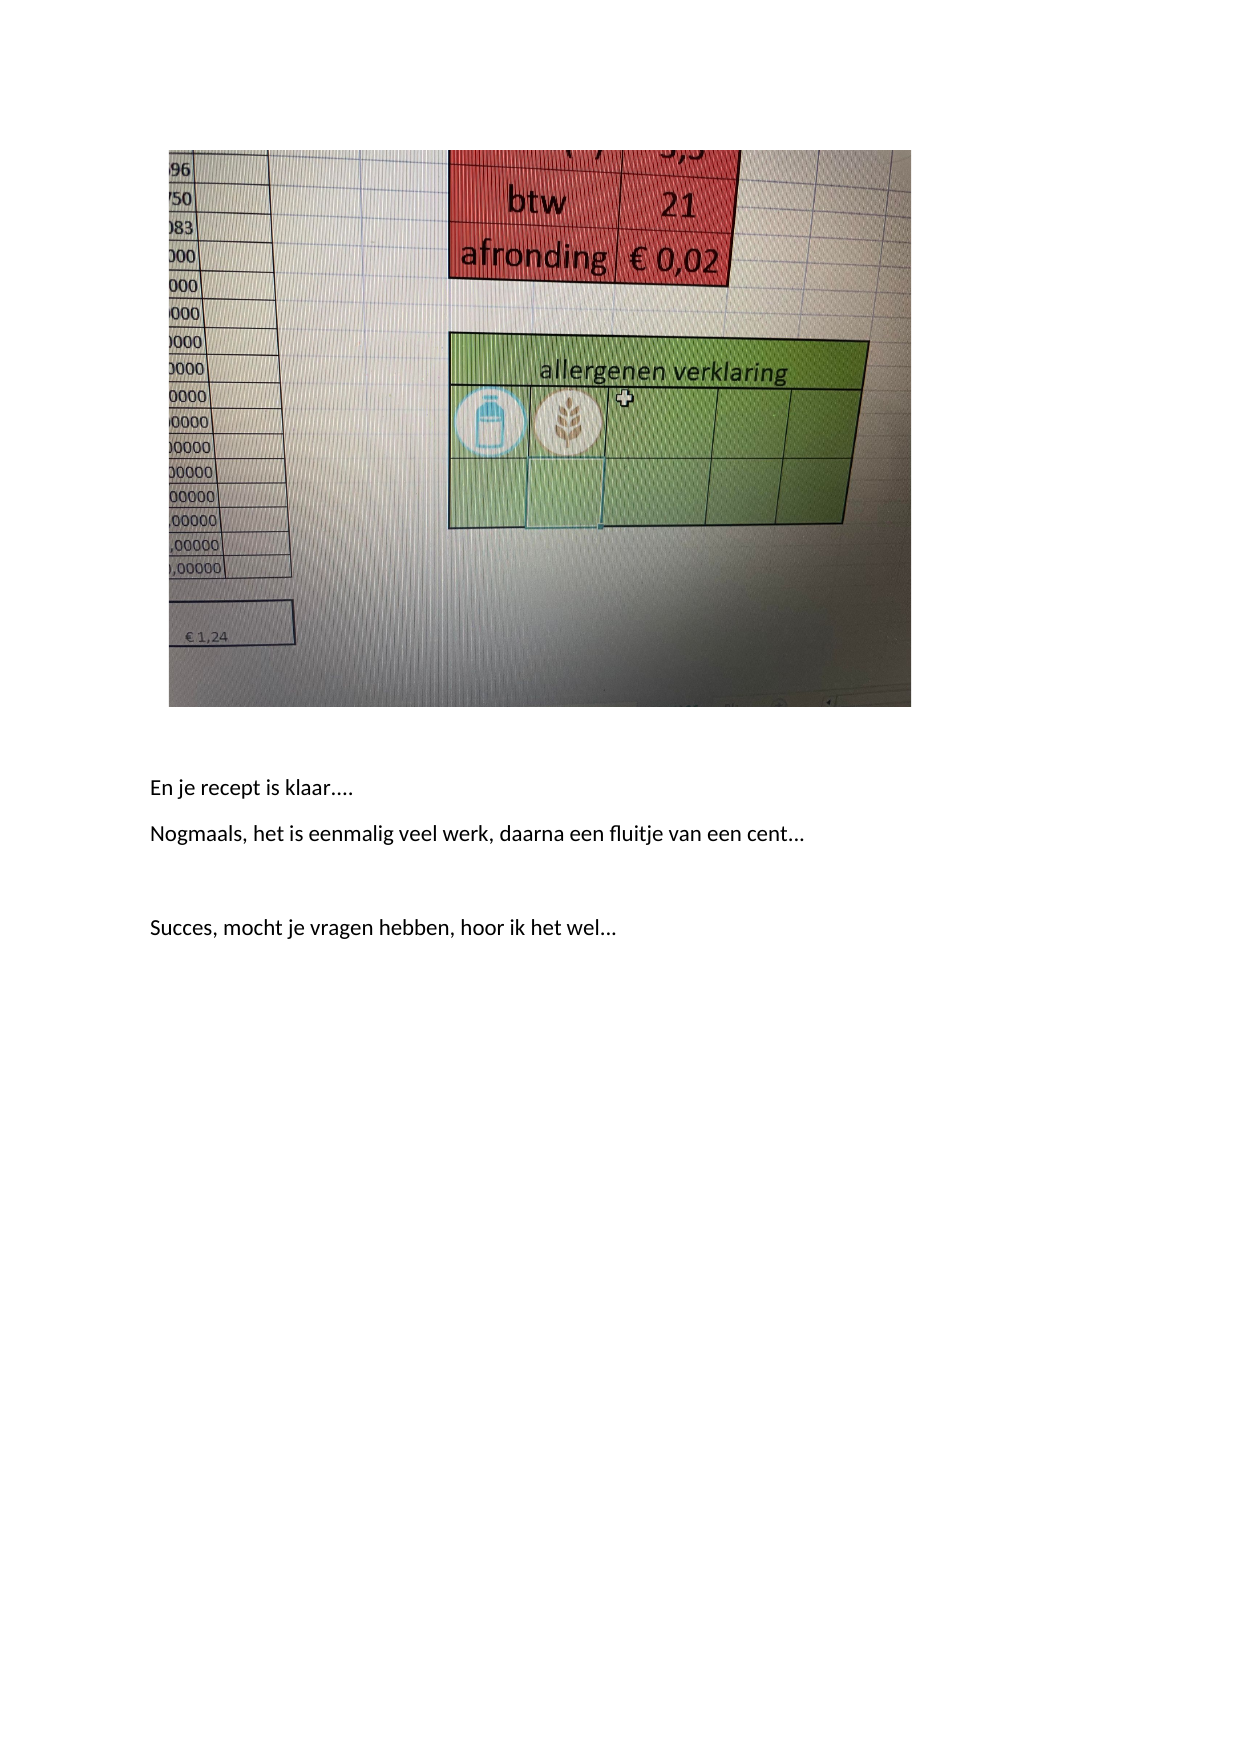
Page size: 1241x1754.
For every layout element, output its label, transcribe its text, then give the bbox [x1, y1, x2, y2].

text Nogmaals, het is eenmalig veel werk, daarna een fluitje van een cent... [150, 819, 1090, 848]
text Succes, mocht je vragen hebben, hoor ik het wel... [150, 913, 1090, 941]
text En je recept is klaar.... [150, 773, 1090, 801]
